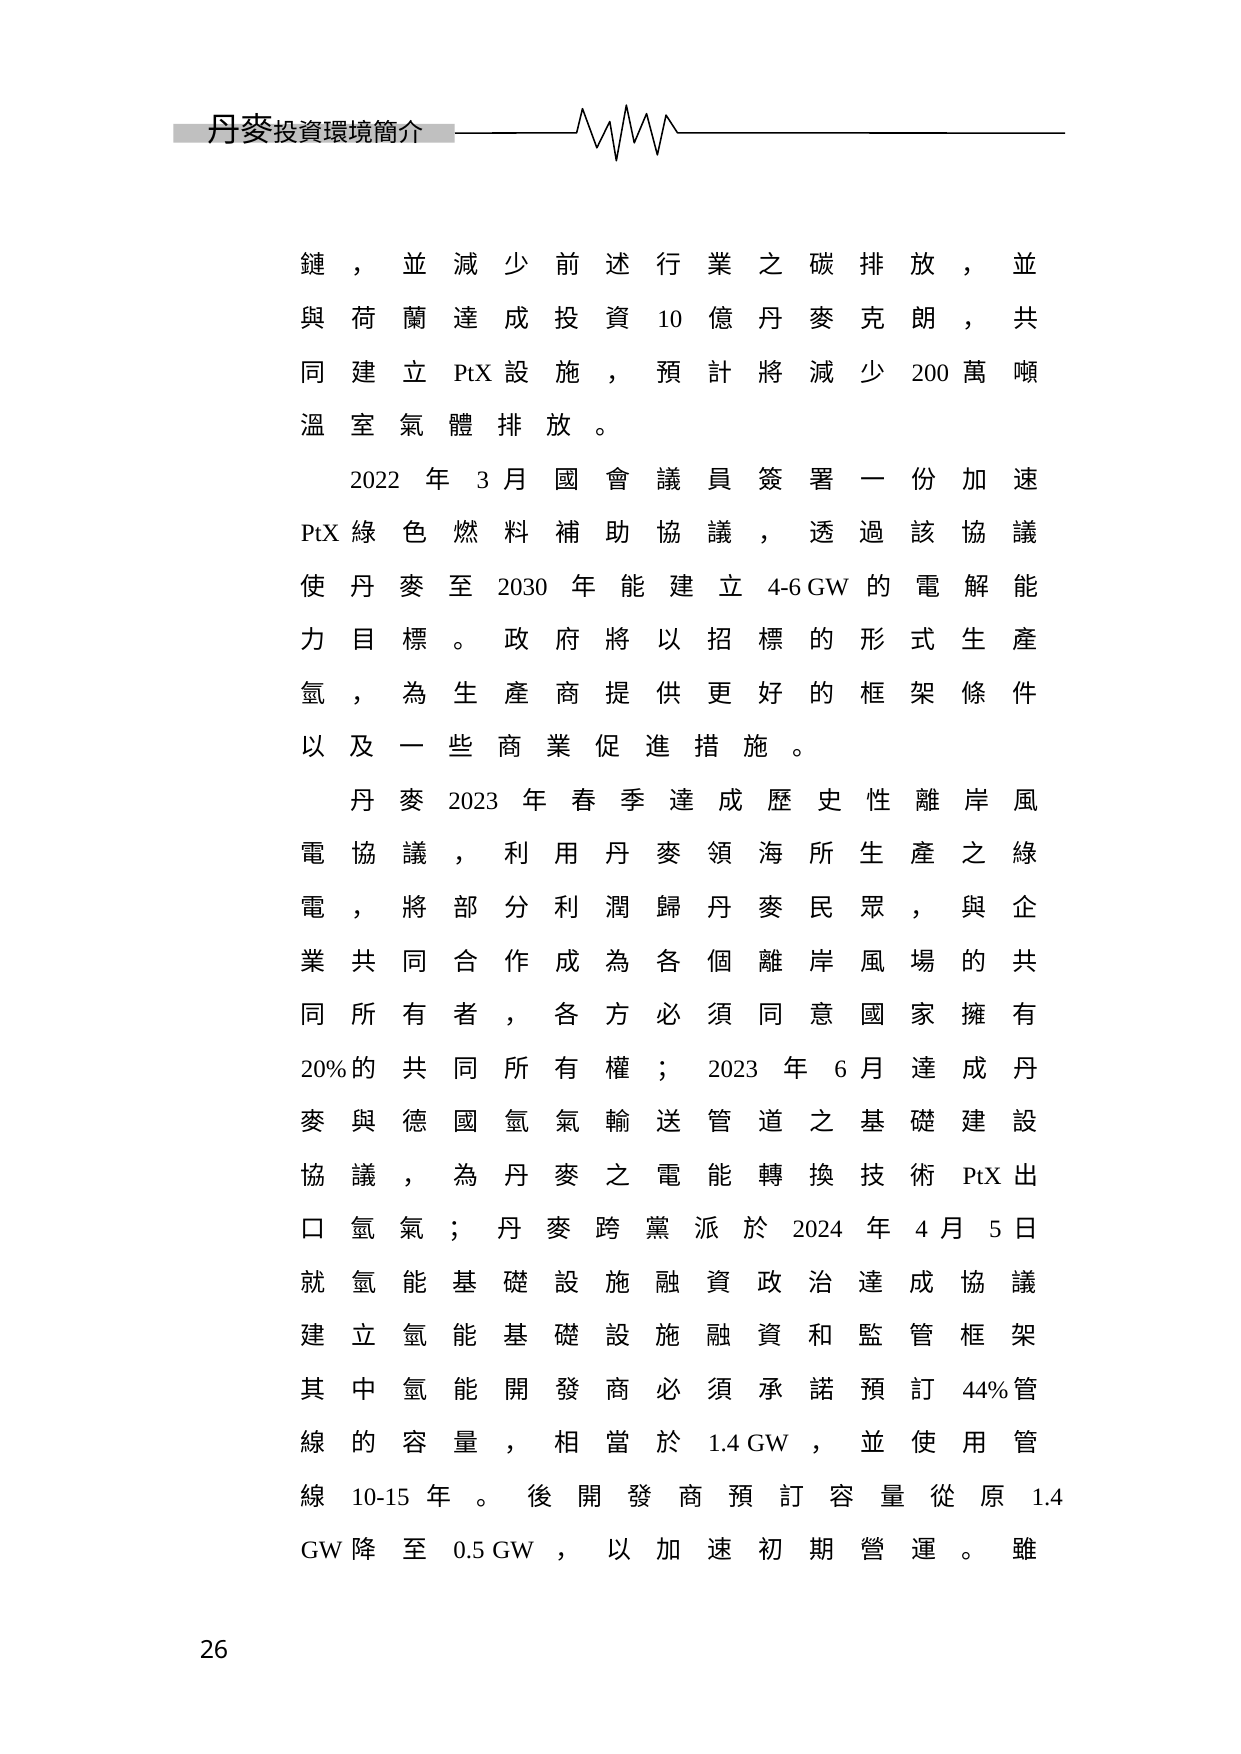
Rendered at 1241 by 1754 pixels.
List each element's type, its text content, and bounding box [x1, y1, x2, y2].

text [276, 236, 1063, 450]
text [276, 772, 1063, 1575]
text 2022年3月國會議員簽署一份加速PtX綠色燃料補助協議，透過該協議使丹麥至2030年能建立4-6 GW的電解能力目標。政府將以招標的形式生產氫，為生產商提供更好的框架條件以及一些商業促進措施。 [276, 450, 1063, 772]
